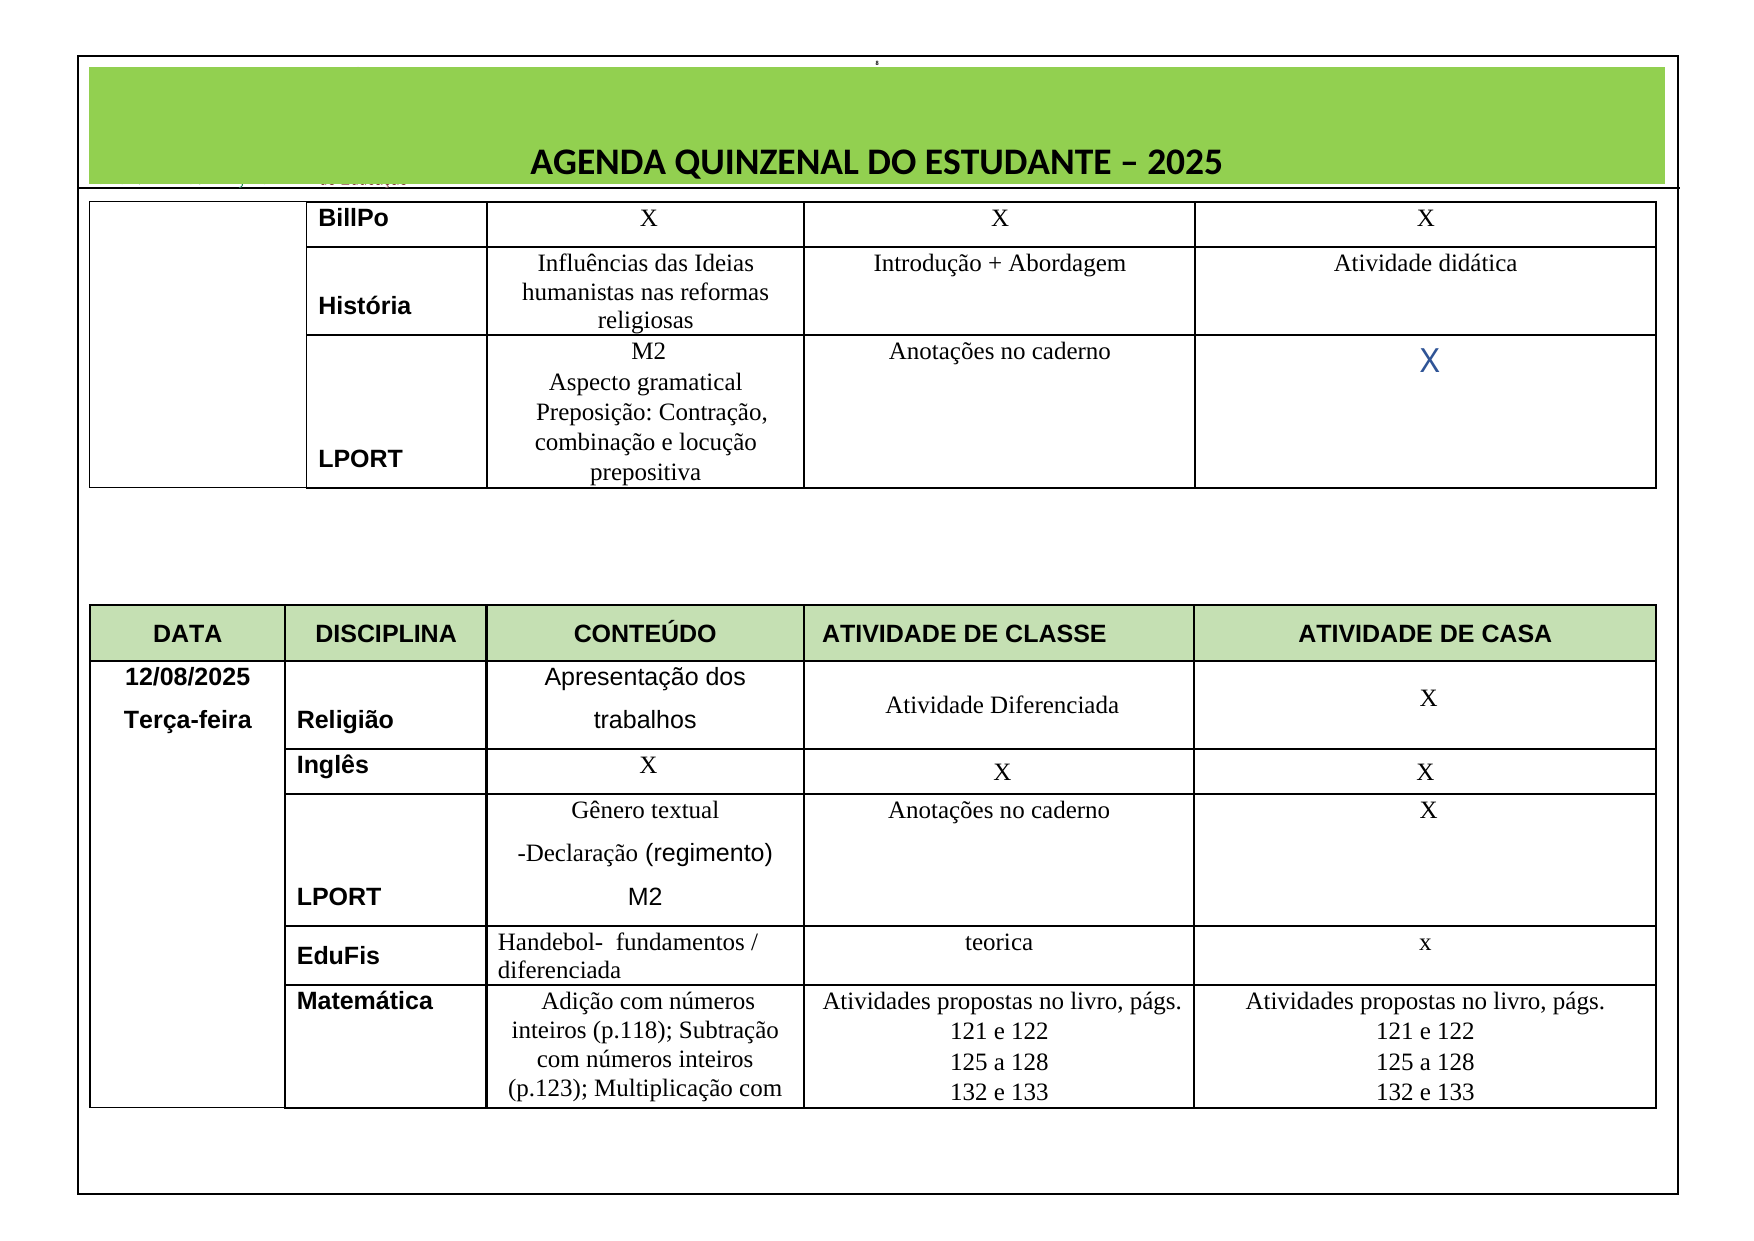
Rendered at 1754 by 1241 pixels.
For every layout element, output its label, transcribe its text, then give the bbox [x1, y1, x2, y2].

table_cell Matemática [286, 986, 485, 1107]
table_cell Apresentação dos trabalhos [488, 662, 803, 748]
table_cell Inglês [286, 750, 485, 793]
table_cell LPORT [307, 336, 486, 487]
table_cell X [1195, 750, 1655, 793]
table_cell Atividade didática [1196, 248, 1655, 334]
table_cell teorica [805, 927, 1193, 984]
table_cell Religião [286, 662, 485, 748]
table_cell EduFis [286, 927, 485, 984]
table_header DISCIPLINA [286, 606, 485, 660]
table_cell Influências das Ideias humanistas nas reformas religiosas [488, 248, 803, 334]
table_cell x [1195, 927, 1655, 984]
table_cell Introdução + Abordagem [805, 248, 1194, 334]
table_cell M2 Aspecto gramatical Preposição: Contração, combinação e locução prepositiva [488, 336, 803, 487]
table_cell Atividades propostas no livro, págs. 121 e 122 125 a 128 132 e 133 135 a 137 Anotações no caderno X [805, 986, 1193, 1107]
table_header ATIVIDADE DE CLASSE [805, 606, 1193, 660]
table_cell BillPo [307, 203, 486, 246]
table_cell X [1196, 336, 1655, 487]
table_cell Atividade Diferenciada [805, 662, 1193, 748]
table_cell 12/08/2025 Terça-feira [91, 662, 284, 1107]
table_header CONTEÚDO [488, 606, 803, 660]
table_cell Anotações no caderno [805, 336, 1194, 487]
picture [90, 184, 408, 188]
table_header DATA [91, 606, 284, 660]
table_header ATIVIDADE DE CASA [1195, 606, 1655, 660]
table_cell Gênero textual -Declaração (regimento) M2 [488, 795, 803, 925]
table_cell Anotações no caderno [805, 795, 1193, 925]
table_cell LPORT [286, 795, 485, 925]
table_cell X [488, 750, 803, 793]
table_cell X [805, 750, 1193, 793]
table_cell X [1196, 203, 1655, 246]
table_cell X [805, 203, 1194, 246]
table_cell Atividades propostas no livro, págs. 121 e 122 125 a 128 132 e 133 135 a 137 Anotações no caderno X [1195, 986, 1655, 1107]
table_cell Handebol- fundamentos / diferenciada [488, 927, 803, 984]
table_cell História [307, 248, 486, 334]
table_cell X [1195, 795, 1655, 925]
table_cell X [1195, 662, 1655, 748]
table_cell X [488, 203, 803, 246]
